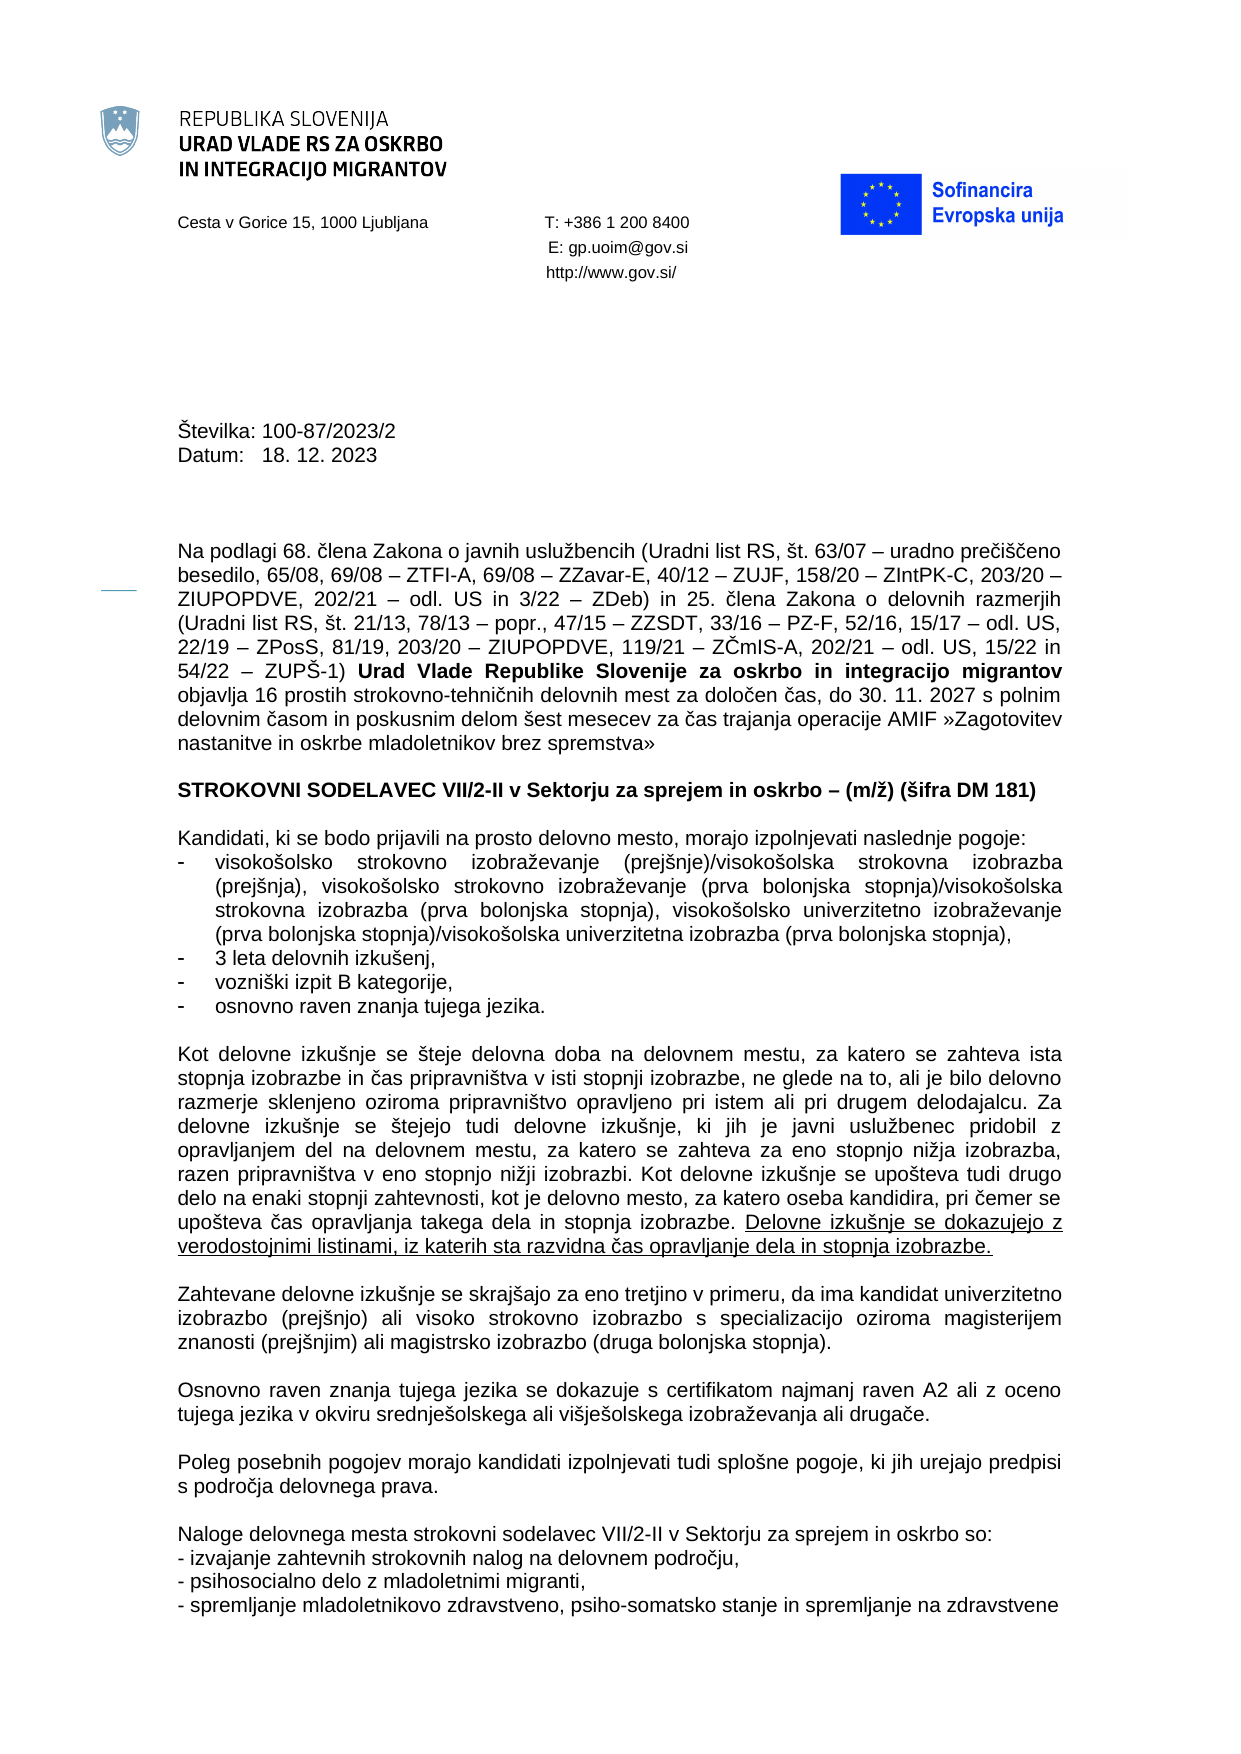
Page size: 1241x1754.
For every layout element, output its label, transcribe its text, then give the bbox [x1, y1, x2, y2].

text Številka: 100-87/2023/2 [177, 419, 1063, 443]
list vozniški izpit B kategorije, [177, 970, 1063, 994]
picture [837, 170, 1128, 239]
text Kandidati, ki se bodo prijavili na prosto delovno mesto, morajo izpolnjevati naslednje pogoje: [177, 826, 1063, 850]
list 3 leta delovnih izkušenj, [177, 946, 1063, 970]
text Naloge delovnega mesta strokovni sodelavec VII/2-II v Sektorju za sprejem in oskrbo so: [177, 1521, 1063, 1545]
text Datum: 18. 12. 2023 [177, 443, 1063, 467]
text Zahtevane delovne izkušnje se skrajšajo za eno tretjino v primeru, da ima kandidat univerzitetno izobrazbo (prejšnjo) ali visoko strokovno izobrazbo s specializacijo oziroma magisterijem znanosti (prejšnjim) ali magistrsko izobrazbo (druga bolonjska stopnja). [177, 1282, 1063, 1354]
list visokošolsko strokovno izobraževanje (prejšnje)/visokošolska strokovna izobrazba (prejšnja), visokošolsko strokovno izobraževanje (prva bolonjska stopnja)/visokošolska strokovna izobrazba (prva bolonjska stopnja), visokošolsko univerzitetno izobraževanje (prva bolonjska stopnja)/visokošolska univerzitetna izobrazba (prva bolonjska stopnja), [177, 850, 1063, 946]
text - psihosocialno delo z mladoletnimi migranti, [177, 1569, 1063, 1593]
text Poleg posebnih pogojev morajo kandidati izpolnjevati tudi splošne pogoje, ki jih urejajo predpisi s področja delovnega prava. [177, 1449, 1063, 1497]
text STROKOVNI SODELAVEC VII/2-II v Sektorju za sprejem in oskrbo – (m/ž) (šifra DM 181) [177, 778, 1063, 802]
picture [100, 106, 447, 183]
text Na podlagi 68. člena Zakona o javnih uslužbencih (Uradni list RS, št. 63/07 – uradno prečiščeno besedilo, 65/08, 69/08 – ZTFI-A, 69/08 – ZZavar-E, 40/12 – ZUJF, 158/20 – ZIntPK-C, 203/20 – ZIUPOPDVE, 202/21 – odl. US in 3/22 – ZDeb) in 25. člena Zakona o delovnih razmerjih (Uradni list RS, št. 21/13, 78/13 – popr., 47/15 – ZZSDT, 33/16 – PZ-F, 52/16, 15/17 – odl. US, 22/19 – ZPosS, 81/19, 203/20 – ZIUPOPDVE, 119/21 – ZČmIS-A, 202/21 – odl. US, 15/22 in 54/22 – ZUPŠ-1) Urad Vlade Republike Slovenije za oskrbo in integracijo migrantov objavlja 16 prostih strokovno-tehničnih delovnih mest za določen čas, do 30. 11. 2027 s polnim delovnim časom in poskusnim delom šest mesecev za čas trajanja operacije AMIF »Zagotovitev nastanitve in oskrbe mladoletnikov brez spremstva» [177, 539, 1063, 754]
text - izvajanje zahtevnih strokovnih nalog na delovnem področju, [177, 1545, 1063, 1569]
text Kot delovne izkušnje se šteje delovna doba na delovnem mestu, za katero se zahteva ista stopnja izobrazbe in čas pripravništva v isti stopnji izobrazbe, ne glede na to, ali je bilo delovno razmerje sklenjeno oziroma pripravništvo opravljeno pri istem ali pri drugem delodajalcu. Za delovne izkušnje se štejejo tudi delovne izkušnje, ki jih je javni uslužbenec pridobil z opravljanjem del na delovnem mestu, za katero se zahteva za eno stopnjo nižja izobrazba, razen pripravništva v eno stopnjo nižji izobrazbi. Kot delovne izkušnje se upošteva tudi drugo delo na enaki stopnji zahtevnosti, kot je delovno mesto, za katero oseba kandidira, pri čemer se upošteva čas opravljanja takega dela in stopnja izobrazbe. Delovne izkušnje se dokazujejo z verodostojnimi listinami, iz katerih sta razvidna čas opravljanje dela in stopnja izobrazbe. [177, 1042, 1063, 1258]
text - spremljanje mladoletnikovo zdravstveno, psiho-somatsko stanje in spremljanje na zdravstvene [177, 1593, 1063, 1617]
text Osnovno raven znanja tujega jezika se dokazuje s certifikatom najmanj raven A2 ali z oceno tujega jezika v okviru srednješolskega ali višješolskega izobraževanja ali drugače. [177, 1378, 1063, 1426]
list osnovno raven znanja tujega jezika. [177, 994, 1063, 1018]
